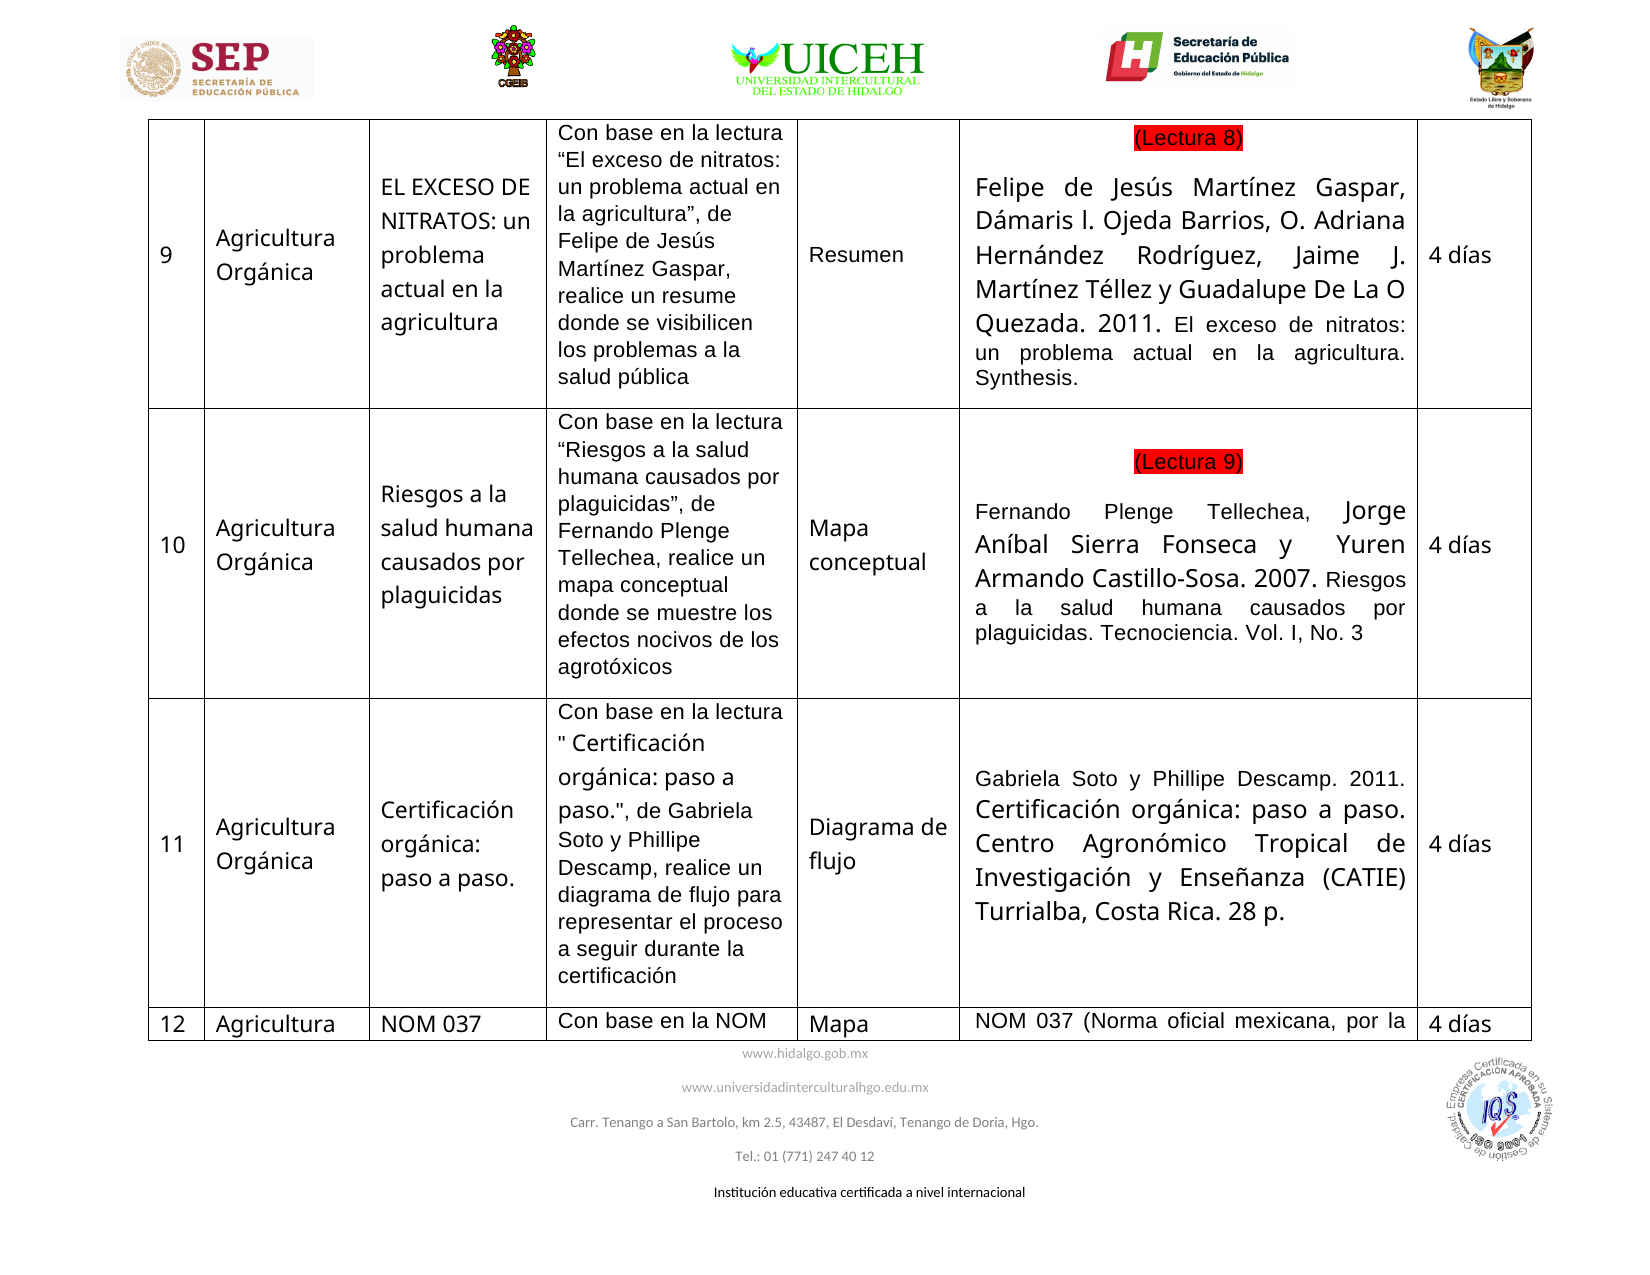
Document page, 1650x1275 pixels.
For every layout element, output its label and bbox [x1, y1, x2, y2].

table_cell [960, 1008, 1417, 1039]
picture [1442, 1054, 1557, 1164]
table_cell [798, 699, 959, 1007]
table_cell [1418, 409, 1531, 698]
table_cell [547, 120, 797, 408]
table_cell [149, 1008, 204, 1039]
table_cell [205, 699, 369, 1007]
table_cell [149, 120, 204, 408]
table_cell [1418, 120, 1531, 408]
picture [1099, 27, 1295, 86]
picture [119, 37, 314, 102]
picture [478, 13, 551, 103]
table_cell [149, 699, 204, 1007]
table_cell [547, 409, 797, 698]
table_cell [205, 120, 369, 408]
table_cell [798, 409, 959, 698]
picture [717, 3, 933, 119]
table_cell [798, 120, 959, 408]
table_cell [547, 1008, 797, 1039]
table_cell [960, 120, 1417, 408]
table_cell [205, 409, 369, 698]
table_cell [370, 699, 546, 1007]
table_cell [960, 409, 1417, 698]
picture [1441, 1, 1611, 133]
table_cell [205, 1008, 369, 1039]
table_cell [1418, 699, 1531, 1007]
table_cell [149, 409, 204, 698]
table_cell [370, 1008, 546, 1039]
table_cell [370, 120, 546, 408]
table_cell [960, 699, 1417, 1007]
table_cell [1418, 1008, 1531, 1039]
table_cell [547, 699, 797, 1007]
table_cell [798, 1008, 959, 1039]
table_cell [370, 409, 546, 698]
